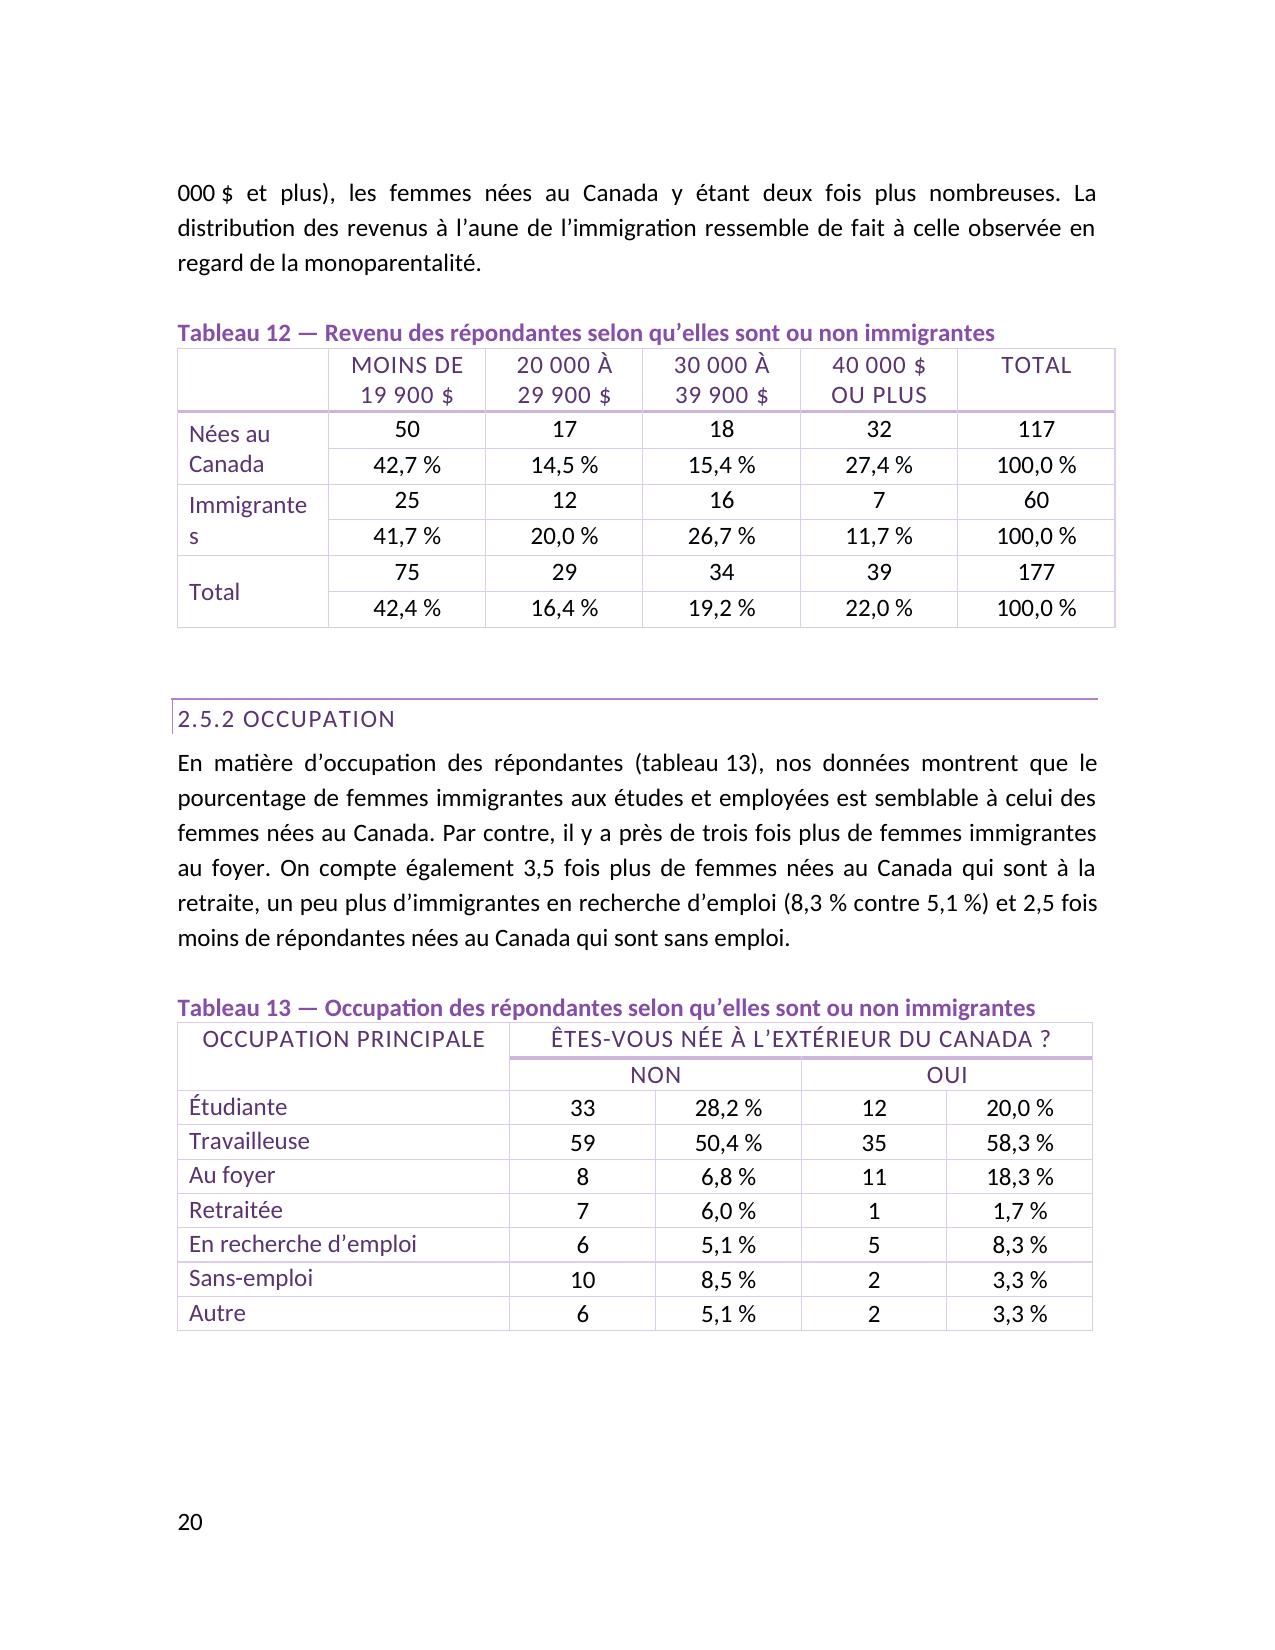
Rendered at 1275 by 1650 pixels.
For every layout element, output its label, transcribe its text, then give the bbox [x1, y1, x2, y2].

table_cell 12 [802, 1091, 946, 1124]
table_cell 7 [510, 1194, 655, 1227]
table_cell Autre [178, 1297, 509, 1330]
table_cell En recherche d’emploi [178, 1228, 509, 1261]
subtitle 2.5.2 Occupation [173, 700, 1098, 734]
table_cell 58,3 % [947, 1125, 1092, 1159]
text Tableau 12 — Revenu des répondantes selon qu’elles sont ou non immigrantes [177, 317, 1098, 348]
table_cell 20,0 % [947, 1091, 1092, 1124]
table_cell 5 [802, 1228, 946, 1261]
table_header Occupation principale [178, 1023, 509, 1090]
table_cell 100,0 % [958, 520, 1114, 555]
table_header [178, 349, 328, 410]
table_header Moins de 19 900 $ [329, 349, 485, 410]
text En matière d’occupation des répondantes (tableau 13), nos données montrent que le pourcentage de femmes immigrantes aux études et employées est semblable à celui des femmes nées au Canada. Par contre, il y a près de trois fois plus de femmes immigrantes au foyer. On compte également 3,5 fois plus de femmes nées au Canada qui sont à la retraite, un peu plus d’immigrantes en recherche d’emploi (8,3 % contre 5,1 %) et 2,5 fois moins de répondantes nées au Canada qui sont sans emploi. [177, 747, 1098, 952]
table_cell 12 [486, 485, 642, 519]
table_cell 8,3 % [947, 1228, 1092, 1261]
table_cell 35 [802, 1125, 946, 1159]
table_header Total [958, 349, 1114, 410]
table_cell 15,4 % [643, 449, 800, 483]
table_cell 2 [802, 1297, 946, 1330]
table_cell 60 [958, 485, 1114, 519]
table_cell 29 [486, 556, 642, 591]
table_cell 100,0 % [958, 449, 1114, 483]
table_cell Au foyer [178, 1160, 509, 1193]
table_header Êtes-vous née à l’extérieur du Canada ? [510, 1023, 1092, 1056]
table_cell 1,7 % [947, 1194, 1092, 1227]
table_cell 50 [329, 413, 485, 448]
table_cell 5,1 % [656, 1297, 801, 1330]
table_cell 33 [510, 1091, 655, 1124]
table_cell 14,5 % [486, 449, 642, 483]
table_cell 5,1 % [656, 1228, 801, 1261]
table_cell 16 [643, 485, 800, 519]
table_cell 3,3 % [947, 1297, 1092, 1330]
table_header 30 000 à 39 900 $ [643, 349, 800, 410]
table_cell 3,3 % [947, 1263, 1092, 1296]
table_cell 100,0 % [958, 592, 1114, 627]
table_cell 32 [801, 413, 957, 448]
table_cell 59 [510, 1125, 655, 1159]
table_cell 28,2 % [656, 1091, 801, 1124]
table_cell 6 [510, 1297, 655, 1330]
table_cell 22,0 % [801, 592, 957, 627]
table_cell 19,2 % [643, 592, 800, 627]
table_cell 41,7 % [329, 520, 485, 555]
table_cell 25 [329, 485, 485, 519]
table_cell 26,7 % [643, 520, 800, 555]
table_cell 6 [510, 1228, 655, 1261]
table_cell 17 [486, 413, 642, 448]
table_cell Sans-emploi [178, 1263, 509, 1296]
table_cell 39 [801, 556, 957, 591]
table_cell Oui [802, 1060, 1092, 1090]
text Tableau 13 — Occupation des répondantes selon qu’elles sont ou non immigrantes [177, 992, 1098, 1022]
table_cell 75 [329, 556, 485, 591]
table_header 40 000 $ ou plus [801, 349, 957, 410]
table_cell 2 [802, 1263, 946, 1296]
table_cell Nées au Canada [178, 413, 328, 483]
table_cell 20,0 % [486, 520, 642, 555]
table_cell 11,7 % [801, 520, 957, 555]
table_cell 6,0 % [656, 1194, 801, 1227]
table_cell Retraitée [178, 1194, 509, 1227]
table_cell 6,8 % [656, 1160, 801, 1193]
table_cell 42,4 % [329, 592, 485, 627]
table_cell Étudiante [178, 1091, 509, 1124]
table_cell 7 [801, 485, 957, 519]
table_cell 8,5 % [656, 1263, 801, 1296]
table_cell Travailleuse [178, 1125, 509, 1159]
table_cell 1 [802, 1194, 946, 1227]
table_cell 177 [958, 556, 1114, 591]
table_cell 50,4 % [656, 1125, 801, 1159]
table_cell Immigrantes [178, 485, 328, 555]
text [177, 177, 1098, 278]
table_header 20 000 à 29 900 $ [486, 349, 642, 410]
table_cell Total [178, 556, 328, 627]
table_cell 10 [510, 1263, 655, 1296]
table_cell 11 [802, 1160, 946, 1193]
table_cell 18,3 % [947, 1160, 1092, 1193]
table_cell 34 [643, 556, 800, 591]
table_cell 8 [510, 1160, 655, 1193]
table_cell 16,4 % [486, 592, 642, 627]
table_cell 42,7 % [329, 449, 485, 483]
table_cell 18 [643, 413, 800, 448]
table_cell 117 [958, 413, 1114, 448]
table_cell Non [510, 1060, 801, 1090]
table_cell 27,4 % [801, 449, 957, 483]
